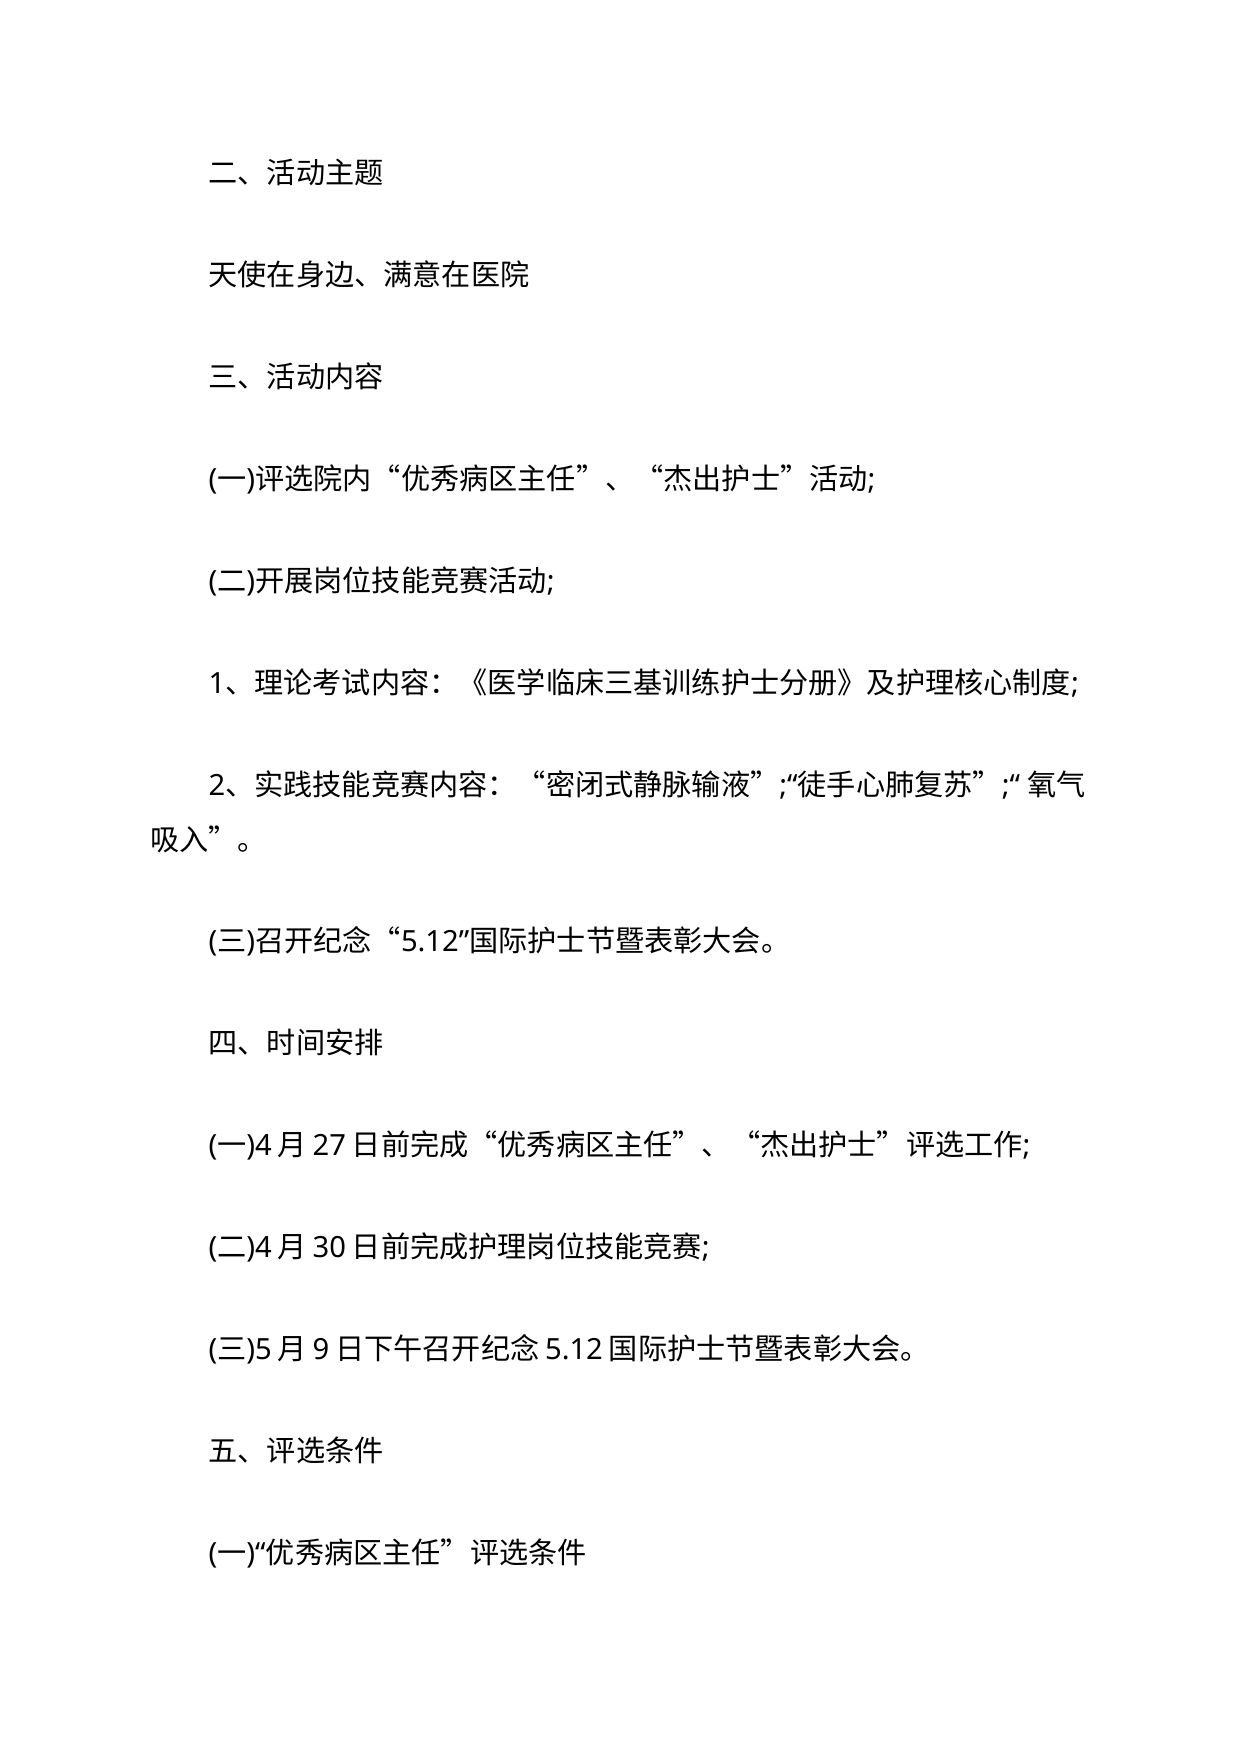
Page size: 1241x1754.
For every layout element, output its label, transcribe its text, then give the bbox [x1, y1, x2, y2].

text 天使在身边、满意在医院 [150, 252, 1090, 294]
text (一)4月27日前完成“优秀病区主任”、“杰出护士”评选工作; [150, 1122, 1090, 1164]
text 五、评选条件 [150, 1428, 1090, 1470]
text 四、时间安排 [150, 1020, 1090, 1062]
text 1、理论考试内容：《医学临床三基训练护士分册》及护理核心制度; [150, 659, 1090, 702]
text (二)开展岗位技能竞赛活动; [150, 557, 1090, 600]
text (三)召开纪念“5.12”国际护士节暨表彰大会。 [150, 918, 1090, 960]
text (一)评选院内“优秀病区主任”、“杰出护士”活动; [150, 455, 1090, 498]
text (一)“优秀病区主任”评选条件 [150, 1529, 1090, 1572]
text 二、活动主题 [150, 150, 1090, 192]
text (二)4月30日前完成护理岗位技能竞赛; [150, 1224, 1090, 1266]
text 三、活动内容 [150, 353, 1090, 396]
text 2、实践技能竞赛内容：“密闭式静脉输液”;“徒手心肺复苏”;“ 氧气吸入”。 [150, 761, 1090, 858]
text (三)5月9日下午召开纪念5.12国际护士节暨表彰大会。 [150, 1326, 1090, 1368]
